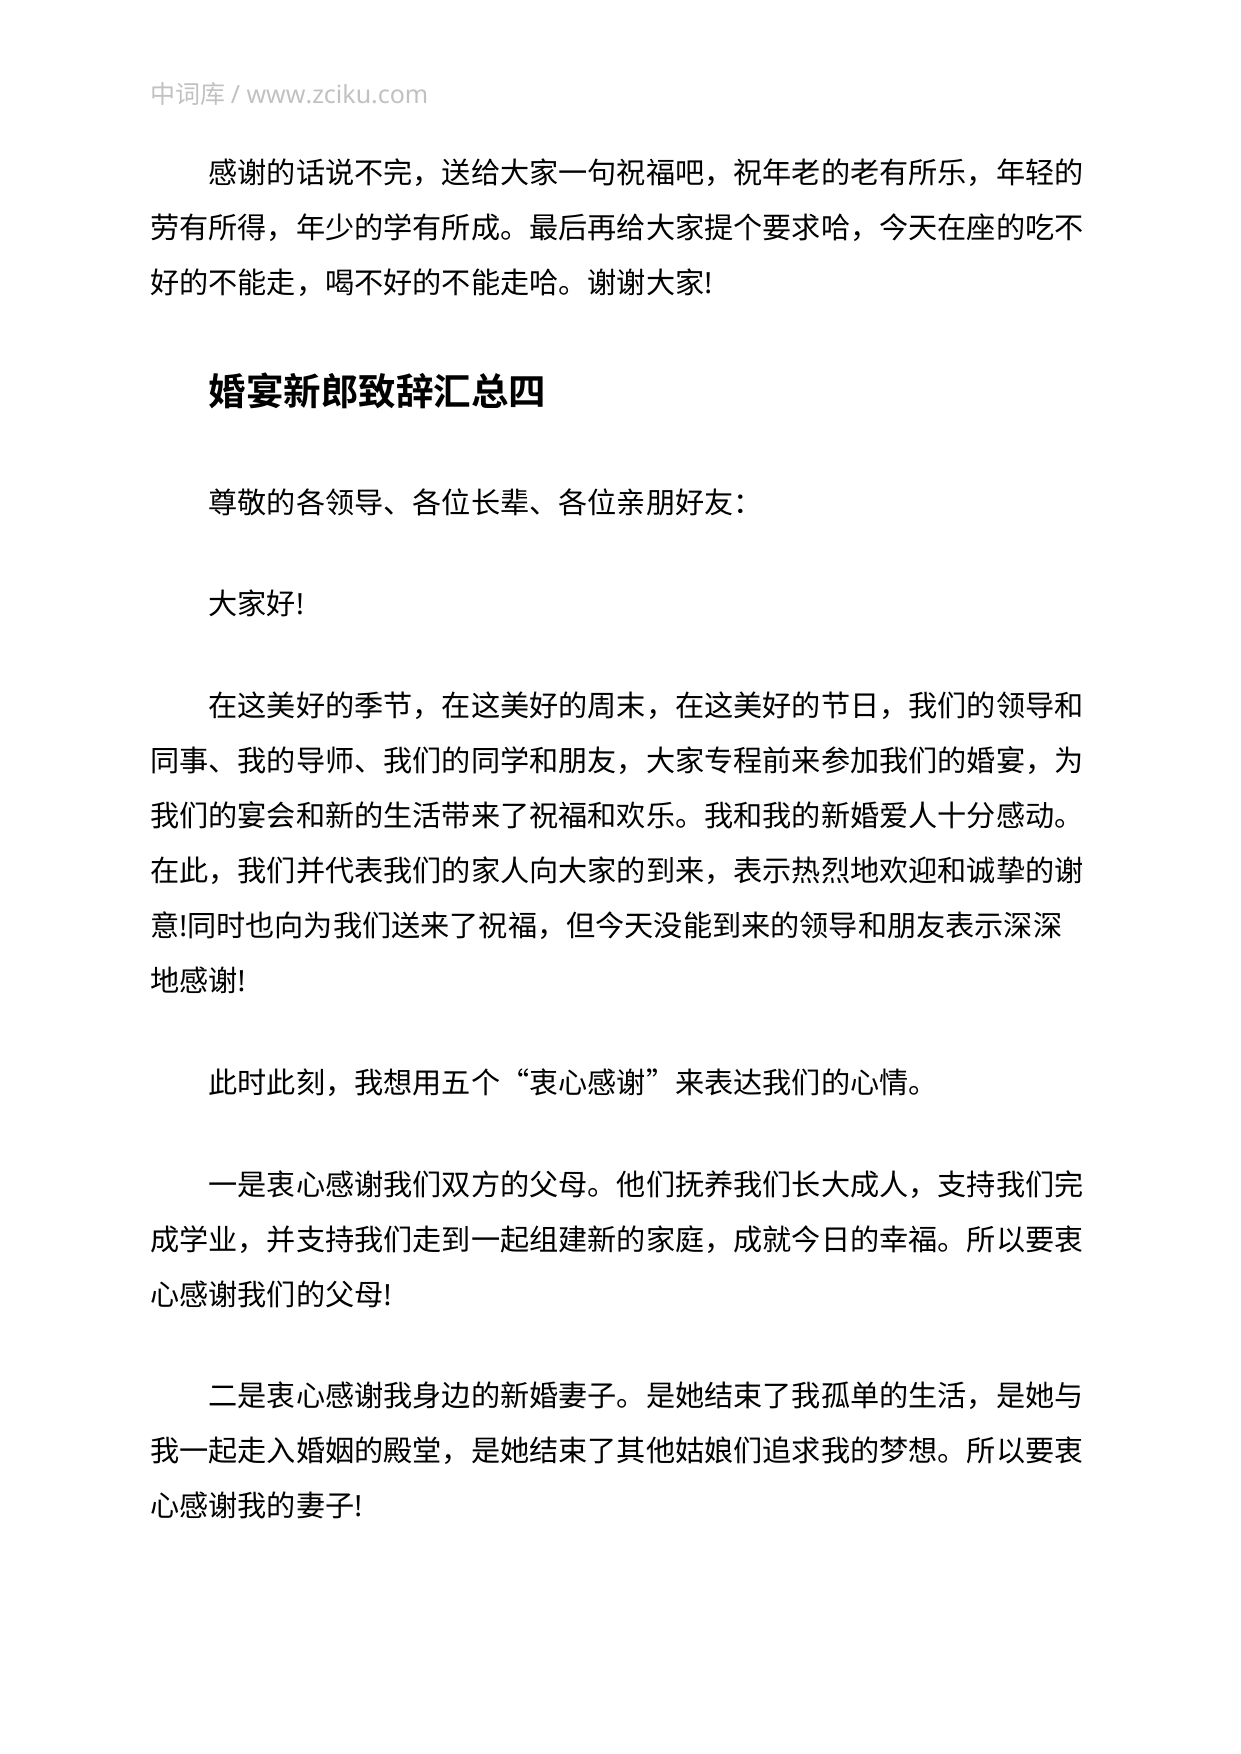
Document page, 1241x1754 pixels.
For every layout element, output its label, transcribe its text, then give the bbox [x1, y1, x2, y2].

text 婚宴新郎致辞汇总四 [150, 362, 1090, 416]
text 此时此刻，我想用五个“衷心感谢”来表达我们的心情。 [150, 1059, 1090, 1102]
text 在这美好的季节，在这美好的周末，在这美好的节日，我们的领导和同事、我的导师、我们的同学和朋友，大家专程前来参加我们的婚宴，为我们的宴会和新的生活带来了祝福和欢乐。我和我的新婚爱人十分感动。在此，我们并代表我们的家人向大家的到来，表示热烈地欢迎和诚挚的谢意!同时也向为我们送来了祝福，但今天没能到来的领导和朋友表示深深地感谢! [150, 683, 1090, 1000]
text 二是衷心感谢我身边的新婚妻子。是她结束了我孤单的生活，是她与我一起走入婚姻的殿堂，是她结束了其他姑娘们追求我的梦想。所以要衷心感谢我的妻子! [150, 1373, 1090, 1525]
text 感谢的话说不完，送给大家一句祝福吧，祝年老的老有所乐，年轻的劳有所得，年少的学有所成。最后再给大家提个要求哈，今天在座的吃不好的不能走，喝不好的不能走哈。谢谢大家! [150, 150, 1090, 302]
text 尊敬的各领导、各位长辈、各位亲朋好友： [150, 479, 1090, 521]
text 一是衷心感谢我们双方的父母。他们抚养我们长大成人，支持我们完成学业，并支持我们走到一起组建新的家庭，成就今日的幸福。所以要衷心感谢我们的父母! [150, 1161, 1090, 1313]
text 大家好! [150, 581, 1090, 623]
